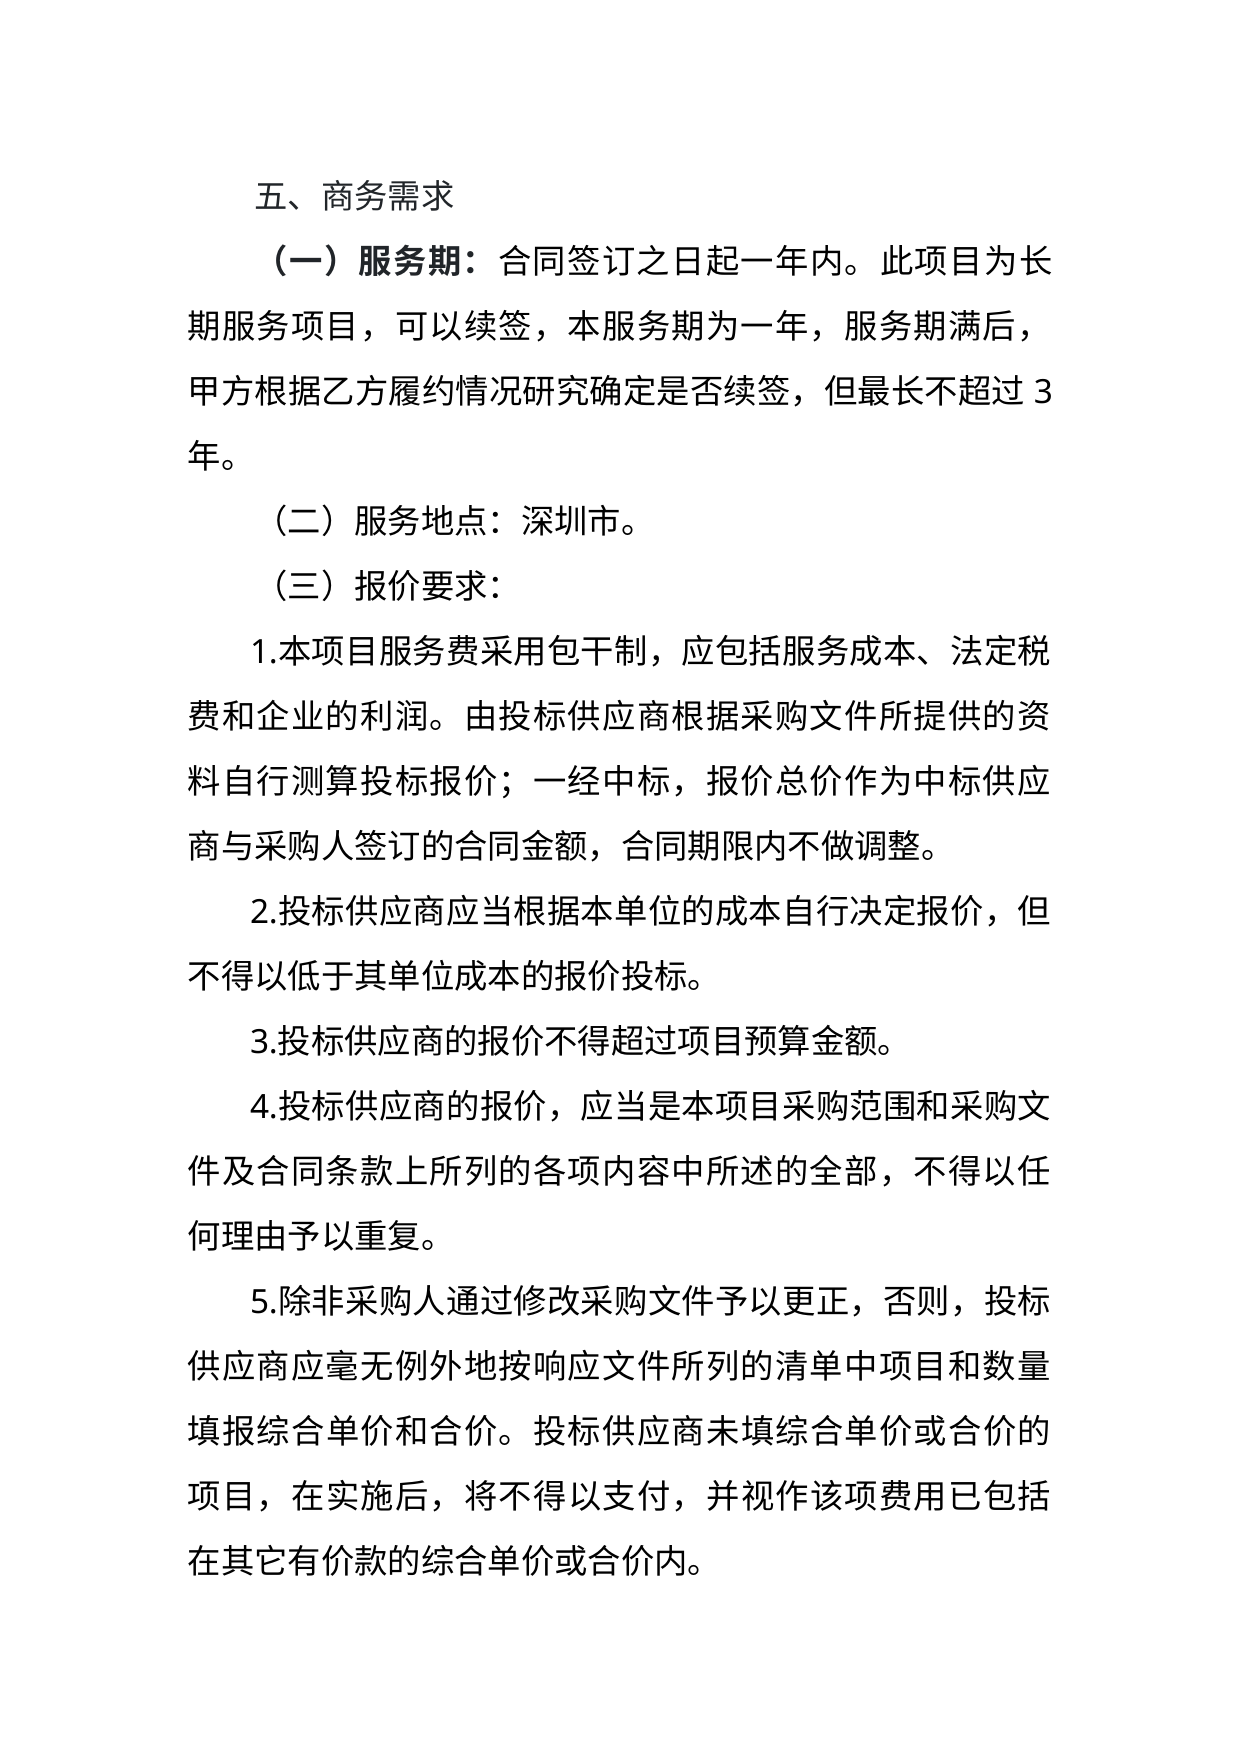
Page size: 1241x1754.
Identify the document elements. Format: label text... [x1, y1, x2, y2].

text 3.投标供应商的报价不得超过项目预算金额。 [187, 1007, 1053, 1072]
text （一）服务期：合同签订之日起一年内。此项目为长期服务项目，可以续签，本服务期为一年，服务期满后，甲方根据乙方履约情况研究确定是否续签，但最长不超过3年。 [187, 227, 1053, 487]
text （二）服务地点：深圳市。 [187, 487, 1053, 552]
text 5.除非采购人通过修改采购文件予以更正，否则，投标供应商应毫无例外地按响应文件所列的清单中项目和数量填报综合单价和合价。投标供应商未填综合单价或合价的项目，在实施后，将不得以支付，并视作该项费用已包括在其它有价款的综合单价或合价内。 [187, 1267, 1053, 1592]
text 2.投标供应商应当根据本单位的成本自行决定报价，但不得以低于其单位成本的报价投标。 [187, 877, 1053, 1007]
text 1.本项目服务费采用包干制，应包括服务成本、法定税费和企业的利润。由投标供应商根据采购文件所提供的资料自行测算投标报价；一经中标，报价总价作为中标供应商与采购人签订的合同金额，合同期限内不做调整。 [187, 617, 1053, 877]
text 4.投标供应商的报价，应当是本项目采购范围和采购文件及合同条款上所列的各项内容中所述的全部，不得以任何理由予以重复。 [187, 1072, 1053, 1267]
text 五、商务需求 [187, 162, 1053, 227]
text （三）报价要求： [187, 552, 1053, 617]
